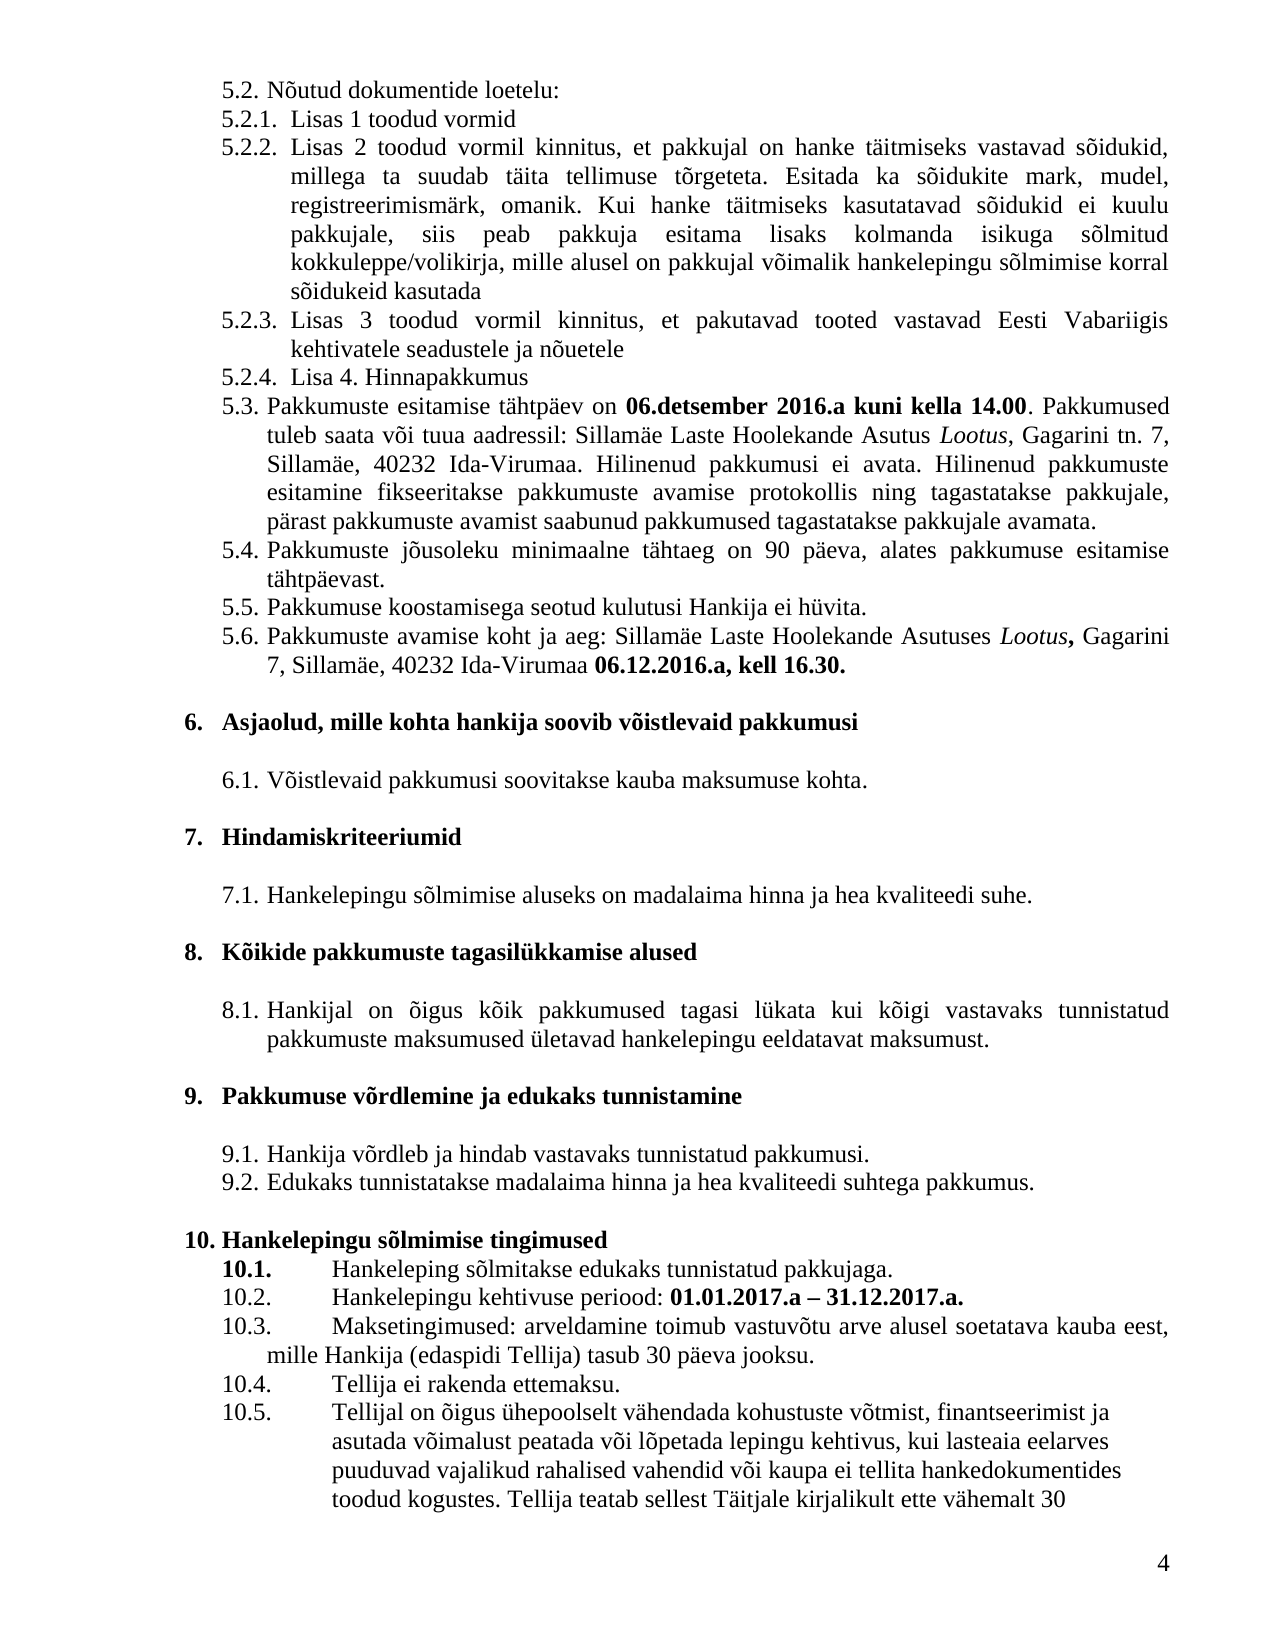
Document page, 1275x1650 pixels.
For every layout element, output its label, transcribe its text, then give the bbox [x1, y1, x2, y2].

list Pakkumuste avamise koht ja aeg: Sillamäe Laste Hoolekande Asutuses Lootus, Gagarini 7, Sillamäe, 40232 Ida-Virumaa 06.12.2016.a, kell 16.30. [222, 621, 1170, 679]
list Hankelepingu kehtivuse periood: 01.01.2017.a – 31.12.2017.a. [222, 1282, 1170, 1311]
list Hankeleping sõlmitakse edukaks tunnistatud pakkujaga. [222, 1254, 1170, 1282]
list Tellija ei rakenda ettemaksu. [222, 1369, 1170, 1397]
list Lisas 3 toodud vormil kinnitus, et pakutavad tooted vastavad Eesti Vabariigis kehtivatele seadustele ja nõuetele [221, 305, 1170, 362]
list Lisas 2 toodud vormil kinnitus, et pakkujal on hanke täitmiseks vastavad sõidukid, millega ta suudab täita tellimuse tõrgeteta. Esitada ka sõidukite mark, mudel, registreerimismärk, omanik. Kui hanke täitmiseks kasutatavad sõidukid ei kuulu pakkujale, siis peab pakkuja esitama lisaks kolmanda isikuga sõlmitud kokkuleppe/volikirja, mille alusel on pakkujal võimalik hankelepingu sõlmimise korral sõidukeid kasutada [221, 132, 1170, 305]
list Kõikide pakkumuste tagasilükkamise alused [184, 937, 1170, 966]
list Tellijal on õigus ühepoolselt vähendada kohustuste võtmist, finantseerimist ja [222, 1397, 1170, 1426]
list Võistlevaid pakkumusi soovitakse kauba maksumuse kohta. [222, 765, 1170, 794]
list Nõutud dokumentide loetelu: [222, 75, 1170, 104]
list Edukaks tunnistatakse madalaima hinna ja hea kvaliteedi suhtega pakkumus. [222, 1167, 1170, 1196]
text asutada võimalust peatada või lõpetada lepingu kehtivus, kui lasteaia eelarves [258, 1426, 1170, 1455]
list Hindamiskriteeriumid [184, 822, 1170, 851]
list Lisas 1 toodud vormid [221, 104, 1170, 132]
list Pakkumuste esitamise tähtpäev on 06.detsember 2016.a kuni kella 14.00. Pakkumused tuleb saata või tuua aadressil: Sillamäe Laste Hoolekande Asutus Lootus, Gagarini tn. 7, Sillamäe, 40232 Ida-Virumaa. Hilinenud pakkumusi ei avata. Hilinenud pakkumuste esitamine fikseeritakse pakkumuste avamise protokollis ning tagastatakse pakkujale, pärast pakkumuste avamist saabunud pakkumused tagastatakse pakkujale avamata. [222, 391, 1170, 535]
list Hankelepingu sõlmimise tingimused [184, 1225, 1170, 1254]
text toodud kogustes. Tellija teatab sellest Täitjale kirjalikult ette vähemalt 30 [258, 1484, 1170, 1512]
list Lisa 4. Hinnapakkumus [221, 362, 1170, 391]
list Pakkumuse võrdlemine ja edukaks tunnistamine [184, 1081, 1170, 1110]
list Hankijal on õigus kõik pakkumused tagasi lükata kui kõigi vastavaks tunnistatud pakkumuste maksumused ületavad hankelepingu eeldatavat maksumust. [222, 995, 1170, 1052]
list Asjaolud, mille kohta hankija soovib võistlevaid pakkumusi [184, 707, 1170, 736]
list Pakkumuse koostamisega seotud kulutusi Hankija ei hüvita. [222, 592, 1170, 621]
list Pakkumuste jõusoleku minimaalne tähtaeg on 90 päeva, alates pakkumuse esitamise tähtpäevast. [222, 535, 1170, 592]
list Hankija võrdleb ja hindab vastavaks tunnistatud pakkumusi. [222, 1139, 1170, 1167]
list Hankelepingu sõlmimise aluseks on madalaima hinna ja hea kvaliteedi suhe. [222, 880, 1170, 909]
list Maksetingimused: arveldamine toimub vastuvõtu arve alusel soetatava kauba eest, mille Hankija (edaspidi Tellija) tasub 30 päeva jooksu. [222, 1311, 1170, 1369]
text puuduvad vajalikud rahalised vahendid või kaupa ei tellita hankedokumentides [332, 1455, 1170, 1484]
